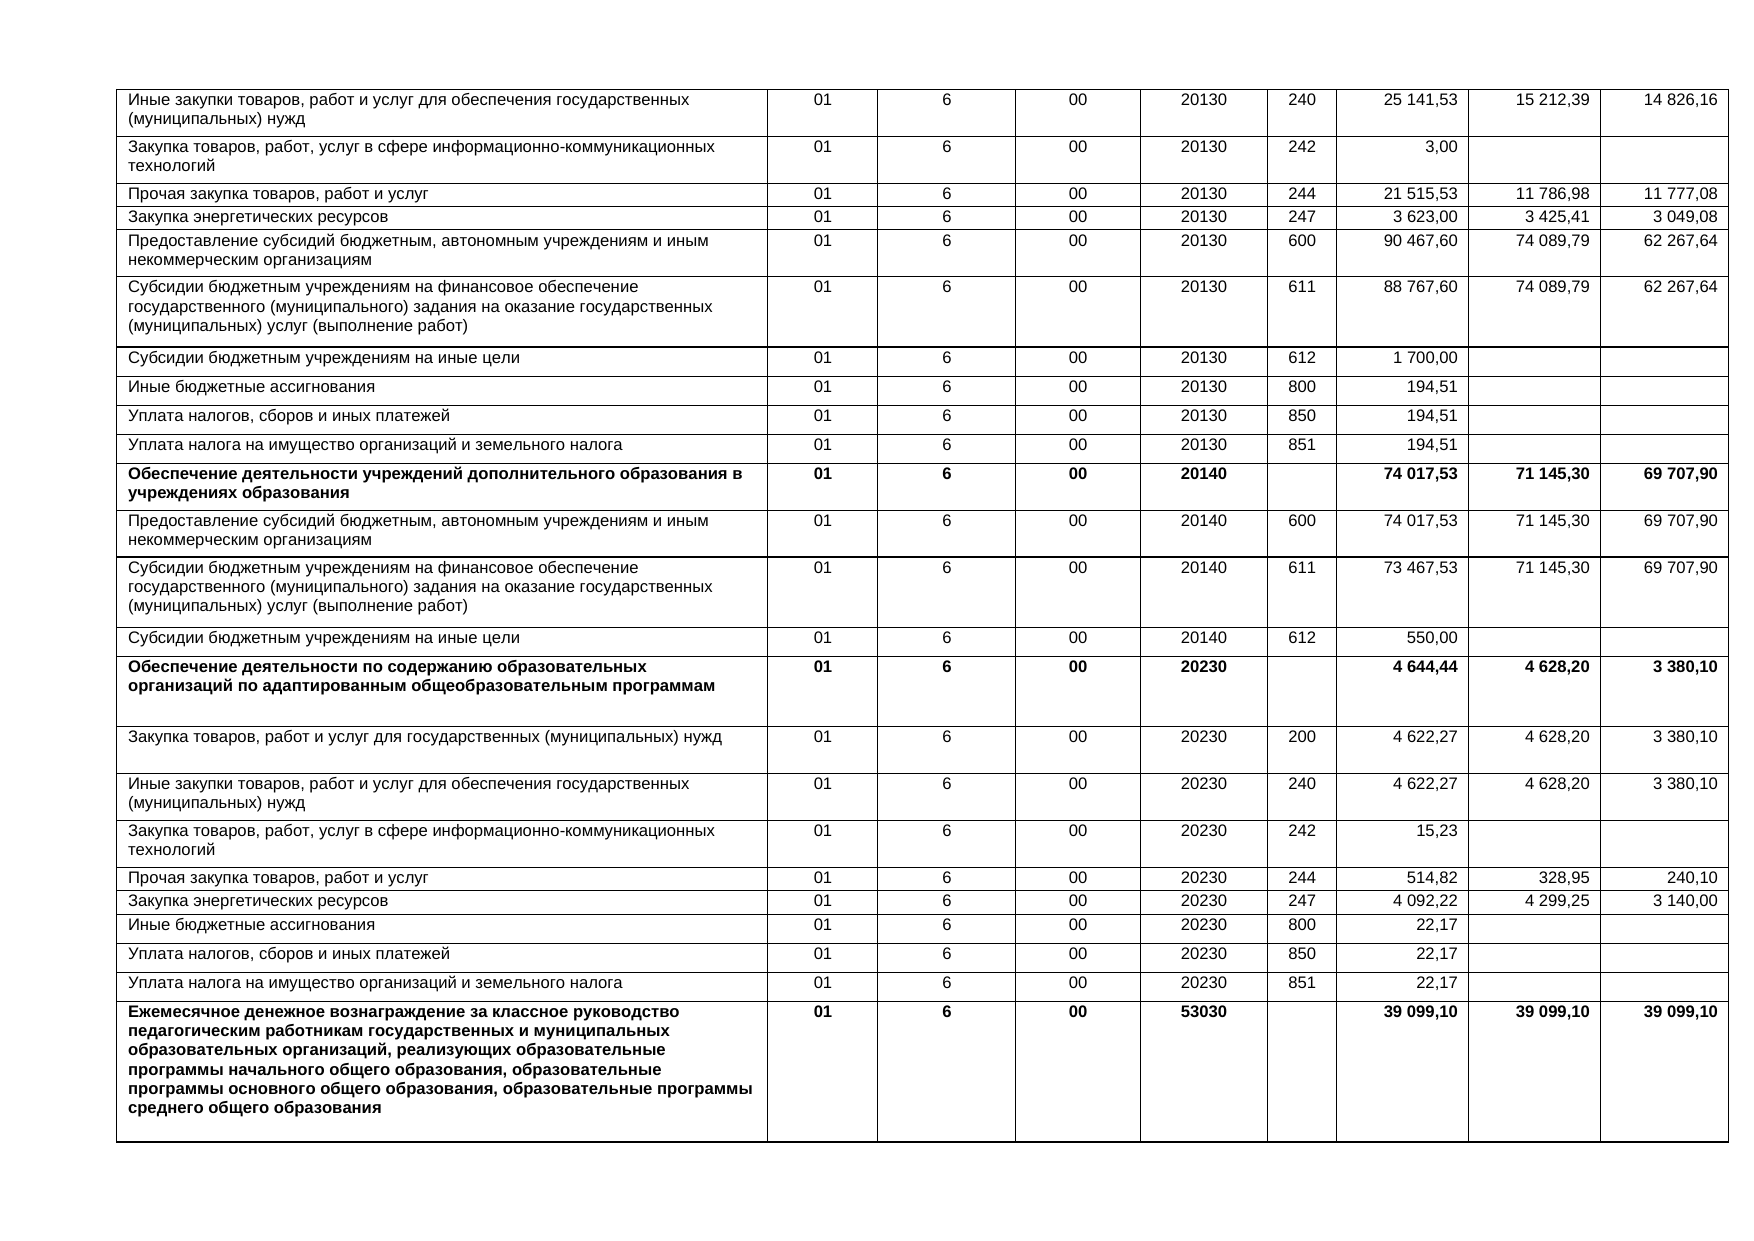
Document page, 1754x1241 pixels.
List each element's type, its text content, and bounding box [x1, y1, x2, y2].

table_cell 20230 [1141, 915, 1267, 943]
table_cell [1469, 377, 1600, 404]
table_cell 01 [768, 915, 877, 943]
table_cell 15,23 [1337, 821, 1468, 867]
table_cell 3 380,10 [1601, 774, 1728, 820]
table_cell 53030 [1141, 1002, 1267, 1141]
table_cell 01 [768, 348, 877, 376]
table_cell 600 [1268, 230, 1336, 276]
table_cell 6 [878, 774, 1015, 820]
table_cell 20130 [1141, 207, 1267, 229]
table_cell 20130 [1141, 277, 1267, 346]
table_cell 22,17 [1337, 973, 1468, 1001]
table_cell 01 [768, 277, 877, 346]
table_cell 01 [768, 377, 877, 404]
table_cell Уплата налога на имущество организаций и земельного налога [117, 435, 767, 463]
table_cell 00 [1016, 891, 1140, 914]
table_cell 01 [768, 435, 877, 463]
table_cell 01 [768, 511, 877, 556]
table_cell 20130 [1141, 90, 1267, 136]
table_cell 6 [878, 207, 1015, 229]
table_cell 3 623,00 [1337, 207, 1468, 229]
table_cell 6 [878, 558, 1015, 627]
table_cell [1601, 915, 1728, 943]
table_cell Иные закупки товаров, работ и услуг для обеспечения государственных (муниципальных) нужд [117, 90, 767, 136]
table_cell 4 622,27 [1337, 727, 1468, 773]
table_cell 00 [1016, 511, 1140, 556]
table_cell 850 [1268, 944, 1336, 972]
table_cell 1 700,00 [1337, 348, 1468, 376]
table_cell Закупка товаров, работ, услуг в сфере информационно-коммуникационных технологий [117, 137, 767, 182]
table_cell Закупка товаров, работ и услуг для государственных (муниципальных) нужд [117, 727, 767, 773]
table_cell Иные бюджетные ассигнования [117, 377, 767, 404]
table_cell 69 707,90 [1601, 558, 1728, 627]
table_cell 850 [1268, 406, 1336, 434]
table_cell Субсидии бюджетным учреждениям на иные цели [117, 628, 767, 656]
table_cell 90 467,60 [1337, 230, 1468, 276]
table_cell 194,51 [1337, 435, 1468, 463]
table_cell 11 786,98 [1469, 184, 1600, 206]
table_cell 242 [1268, 137, 1336, 182]
table_cell Уплата налога на имущество организаций и земельного налога [117, 973, 767, 1001]
table_cell 00 [1016, 406, 1140, 434]
table_cell 20230 [1141, 891, 1267, 914]
table_cell [1268, 1002, 1336, 1141]
table_cell 62 267,64 [1601, 230, 1728, 276]
table_cell 20230 [1141, 774, 1267, 820]
table_cell 22,17 [1337, 915, 1468, 943]
table_cell 20230 [1141, 727, 1267, 773]
table_cell Обеспечение деятельности по содержанию образовательных организаций по адаптированным общеобразовательным программам [117, 657, 767, 726]
table_cell 20140 [1141, 511, 1267, 556]
table_cell Субсидии бюджетным учреждениям на иные цели [117, 348, 767, 376]
table_cell 6 [878, 891, 1015, 914]
table_cell Закупка энергетических ресурсов [117, 891, 767, 914]
table_cell 00 [1016, 821, 1140, 867]
table_cell 62 267,64 [1601, 277, 1728, 346]
table_cell 01 [768, 868, 877, 890]
table_cell 01 [768, 558, 877, 627]
table_cell 247 [1268, 207, 1336, 229]
table_cell 11 777,08 [1601, 184, 1728, 206]
table_cell 00 [1016, 774, 1140, 820]
table_cell 6 [878, 657, 1015, 726]
table_cell 800 [1268, 915, 1336, 943]
table_cell [1268, 657, 1336, 726]
table_cell 01 [768, 821, 877, 867]
table_cell Уплата налогов, сборов и иных платежей [117, 406, 767, 434]
table_cell [1469, 348, 1600, 376]
table_cell 20130 [1141, 348, 1267, 376]
table_cell 6 [878, 90, 1015, 136]
table_cell 20140 [1141, 464, 1267, 509]
table_cell 240 [1268, 90, 1336, 136]
table_cell 851 [1268, 435, 1336, 463]
table_cell 6 [878, 184, 1015, 206]
table_cell 6 [878, 137, 1015, 182]
table_cell 3 380,10 [1601, 657, 1728, 726]
table_cell 00 [1016, 277, 1140, 346]
table_cell 00 [1016, 230, 1140, 276]
table_cell [1601, 821, 1728, 867]
table_cell 00 [1016, 915, 1140, 943]
table_cell 01 [768, 727, 877, 773]
table_cell 194,51 [1337, 406, 1468, 434]
table_cell 01 [768, 464, 877, 509]
table_cell 01 [768, 944, 877, 972]
table_cell Уплата налогов, сборов и иных платежей [117, 944, 767, 972]
table_cell 00 [1016, 558, 1140, 627]
table_cell 14 826,16 [1601, 90, 1728, 136]
table_cell 242 [1268, 821, 1336, 867]
table_cell 22,17 [1337, 944, 1468, 972]
table_cell 20130 [1141, 184, 1267, 206]
table_cell 6 [878, 277, 1015, 346]
table_cell 3 049,08 [1601, 207, 1728, 229]
table_cell [1601, 973, 1728, 1001]
table_cell [1469, 915, 1600, 943]
table_cell 39 099,10 [1337, 1002, 1468, 1141]
table_cell 00 [1016, 657, 1140, 726]
table_cell 6 [878, 944, 1015, 972]
table_cell 00 [1016, 207, 1140, 229]
table_cell 01 [768, 184, 877, 206]
table_cell 600 [1268, 511, 1336, 556]
table_cell 00 [1016, 377, 1140, 404]
table_cell [1469, 973, 1600, 1001]
table_cell 247 [1268, 891, 1336, 914]
table_cell 01 [768, 1002, 877, 1141]
table_cell 20130 [1141, 377, 1267, 404]
table_cell [1601, 435, 1728, 463]
table_cell 73 467,53 [1337, 558, 1468, 627]
table_cell [1469, 137, 1600, 182]
table_cell 01 [768, 406, 877, 434]
table_cell Ежемесячное денежное вознаграждение за классное руководство педагогическим работникам государственных и муниципальных образовательных организаций, реализующих образовательные программы начального общего образования, образовательные программы основного общего образования, образовательные программы среднего общего образования [117, 1002, 767, 1141]
table_cell 00 [1016, 90, 1140, 136]
table_cell 6 [878, 230, 1015, 276]
table_cell 39 099,10 [1469, 1002, 1600, 1141]
table_cell 244 [1268, 184, 1336, 206]
table_cell 6 [878, 406, 1015, 434]
table_cell 200 [1268, 727, 1336, 773]
table_cell 01 [768, 774, 877, 820]
table_cell 01 [768, 628, 877, 656]
table_cell 71 145,30 [1469, 558, 1600, 627]
table_cell 69 707,90 [1601, 464, 1728, 509]
table_cell 01 [768, 657, 877, 726]
table_cell [1601, 406, 1728, 434]
table_cell 6 [878, 727, 1015, 773]
table_cell Закупка товаров, работ, услуг в сфере информационно-коммуникационных технологий [117, 821, 767, 867]
table_cell 20130 [1141, 406, 1267, 434]
table_cell Прочая закупка товаров, работ и услуг [117, 184, 767, 206]
table_cell 25 141,53 [1337, 90, 1468, 136]
table_cell 01 [768, 90, 877, 136]
table_cell 00 [1016, 184, 1140, 206]
table_cell 6 [878, 915, 1015, 943]
table_cell 39 099,10 [1601, 1002, 1728, 1141]
table_cell 612 [1268, 348, 1336, 376]
table_cell 6 [878, 511, 1015, 556]
table_cell Иные бюджетные ассигнования [117, 915, 767, 943]
table_cell 612 [1268, 628, 1336, 656]
table_cell 4 092,22 [1337, 891, 1468, 914]
table_cell Прочая закупка товаров, работ и услуг [117, 868, 767, 890]
table_cell [1601, 628, 1728, 656]
table_cell [1601, 348, 1728, 376]
table_cell 00 [1016, 464, 1140, 509]
table_cell 6 [878, 464, 1015, 509]
table_cell 6 [878, 628, 1015, 656]
table_cell 611 [1268, 558, 1336, 627]
table_cell 74 089,79 [1469, 277, 1600, 346]
table_cell 15 212,39 [1469, 90, 1600, 136]
table_cell 328,95 [1469, 868, 1600, 890]
table_cell 6 [878, 868, 1015, 890]
table_cell 6 [878, 435, 1015, 463]
table_cell 6 [878, 821, 1015, 867]
table_cell 20130 [1141, 137, 1267, 182]
table_cell 4 628,20 [1469, 774, 1600, 820]
table_cell 240 [1268, 774, 1336, 820]
table_cell 20140 [1141, 628, 1267, 656]
table_cell 71 145,30 [1469, 464, 1600, 509]
table_cell 20230 [1141, 973, 1267, 1001]
table_cell Закупка энергетических ресурсов [117, 207, 767, 229]
table_cell 71 145,30 [1469, 511, 1600, 556]
table_cell [1601, 137, 1728, 182]
table_cell 00 [1016, 348, 1140, 376]
table_cell 00 [1016, 1002, 1140, 1141]
table_cell [1268, 464, 1336, 509]
table_cell [1469, 821, 1600, 867]
table_cell 6 [878, 973, 1015, 1001]
table_cell 611 [1268, 277, 1336, 346]
table_cell 194,51 [1337, 377, 1468, 404]
table_cell 01 [768, 230, 877, 276]
table_cell Предоставление субсидий бюджетным, автономным учреждениям и иным некоммерческим организациям [117, 230, 767, 276]
table_cell 514,82 [1337, 868, 1468, 890]
table_cell 20130 [1141, 435, 1267, 463]
table_cell Предоставление субсидий бюджетным, автономным учреждениям и иным некоммерческим организациям [117, 511, 767, 556]
table_cell [1469, 435, 1600, 463]
table_cell 00 [1016, 628, 1140, 656]
table_cell 3 380,10 [1601, 727, 1728, 773]
table_cell 800 [1268, 377, 1336, 404]
table_cell Обеспечение деятельности учреждений дополнительного образования в учреждениях образования [117, 464, 767, 509]
table_cell 00 [1016, 944, 1140, 972]
table_cell 00 [1016, 435, 1140, 463]
table_cell [1601, 377, 1728, 404]
table_cell 00 [1016, 868, 1140, 890]
table_cell 4 644,44 [1337, 657, 1468, 726]
table_cell 20230 [1141, 944, 1267, 972]
table_cell 4 299,25 [1469, 891, 1600, 914]
table_cell 20230 [1141, 868, 1267, 890]
table_cell 00 [1016, 973, 1140, 1001]
table_cell 20230 [1141, 657, 1267, 726]
table_cell 74 017,53 [1337, 464, 1468, 509]
table_cell Иные закупки товаров, работ и услуг для обеспечения государственных (муниципальных) нужд [117, 774, 767, 820]
table_cell 74 089,79 [1469, 230, 1600, 276]
table_cell 21 515,53 [1337, 184, 1468, 206]
table_cell 69 707,90 [1601, 511, 1728, 556]
table_cell 3 140,00 [1601, 891, 1728, 914]
table_cell 240,10 [1601, 868, 1728, 890]
table_cell 88 767,60 [1337, 277, 1468, 346]
table_cell 00 [1016, 727, 1140, 773]
table_cell 01 [768, 891, 877, 914]
table_cell 20140 [1141, 558, 1267, 627]
table_cell 3,00 [1337, 137, 1468, 182]
table_cell 01 [768, 207, 877, 229]
table_cell [1469, 944, 1600, 972]
table_cell 6 [878, 1002, 1015, 1141]
table_cell [1469, 406, 1600, 434]
table_cell 74 017,53 [1337, 511, 1468, 556]
table_cell [1601, 944, 1728, 972]
table_cell 6 [878, 348, 1015, 376]
table_cell 00 [1016, 137, 1140, 182]
table_cell 4 628,20 [1469, 727, 1600, 773]
table_cell 550,00 [1337, 628, 1468, 656]
table_cell 01 [768, 137, 877, 182]
table_cell 20130 [1141, 230, 1267, 276]
table_cell 4 622,27 [1337, 774, 1468, 820]
table_cell 3 425,41 [1469, 207, 1600, 229]
table_cell 6 [878, 377, 1015, 404]
table_cell 01 [768, 973, 877, 1001]
table_cell 244 [1268, 868, 1336, 890]
table_cell [1469, 628, 1600, 656]
table_cell 20230 [1141, 821, 1267, 867]
table_cell 4 628,20 [1469, 657, 1600, 726]
table_cell 851 [1268, 973, 1336, 1001]
